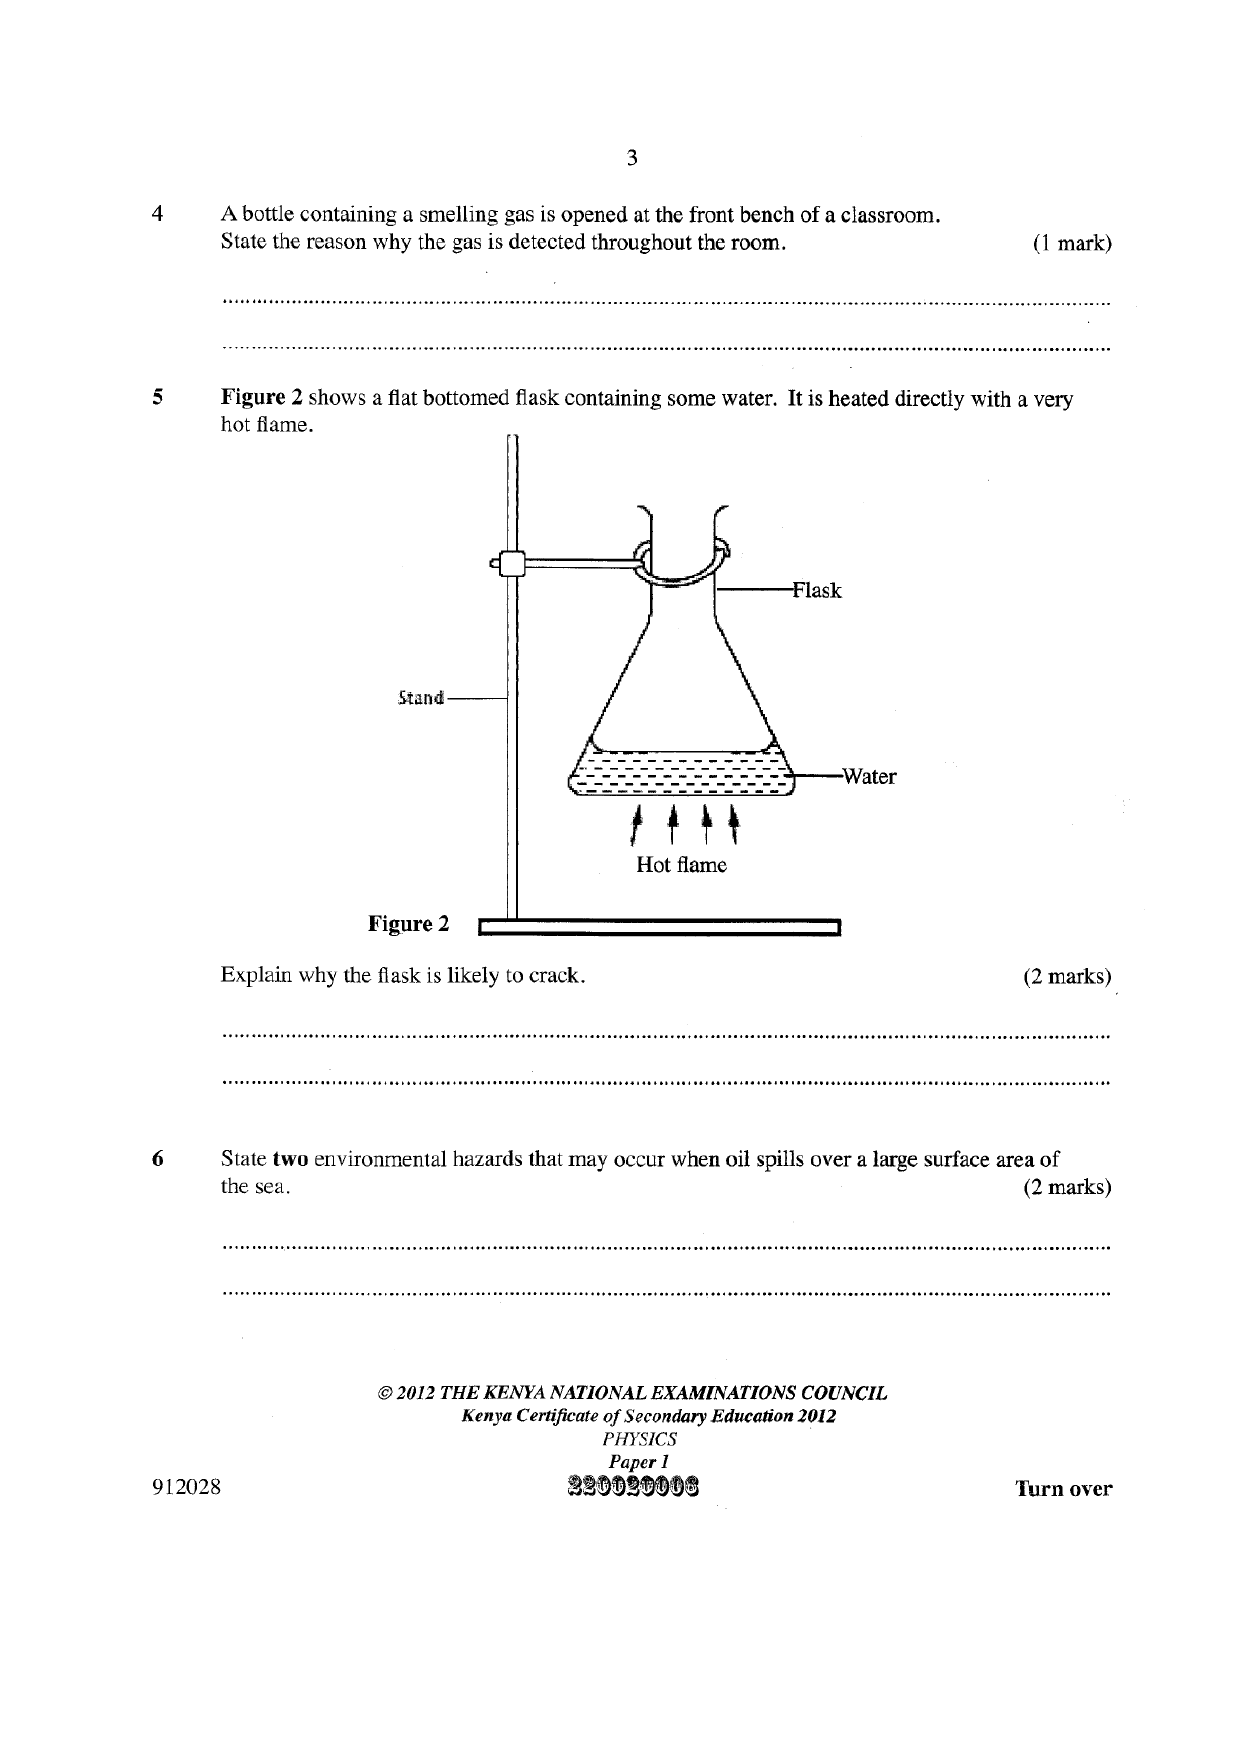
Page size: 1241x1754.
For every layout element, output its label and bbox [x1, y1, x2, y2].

picture [90, 120, 1150, 1525]
